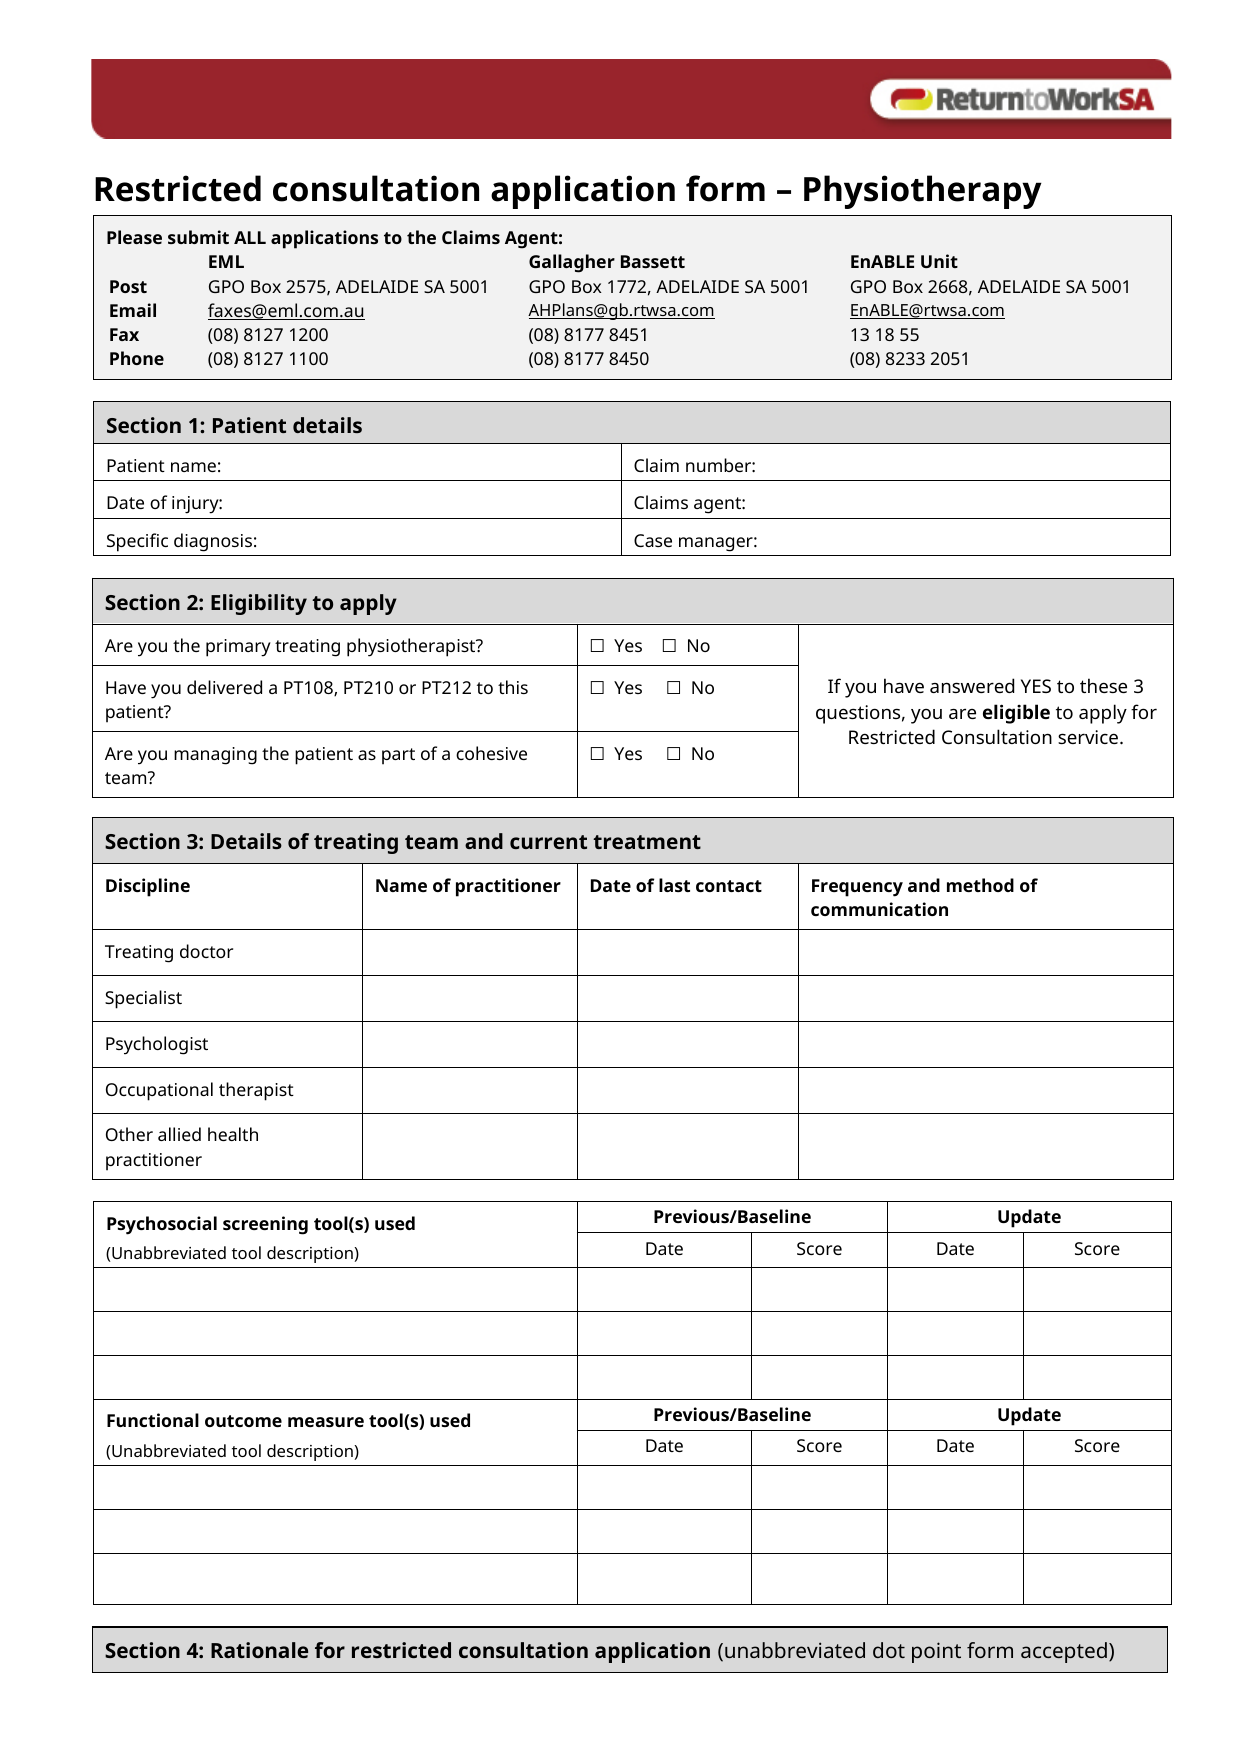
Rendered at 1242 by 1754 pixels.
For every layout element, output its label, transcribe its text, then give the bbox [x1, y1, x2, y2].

table_cell [363, 976, 577, 1021]
picture [91, 59, 1172, 139]
table_header Section 4: Rationale for restricted consultation application (unabbreviated dot point form accepted) [93, 1628, 1167, 1672]
table_cell Psychologist [93, 1022, 362, 1067]
table_cell Date of injury: [94, 481, 621, 518]
table_cell [94, 1510, 577, 1552]
table_cell [888, 1510, 1023, 1552]
table_cell [799, 1068, 1173, 1113]
table_cell [799, 976, 1173, 1021]
table_cell Occupational therapist [93, 1068, 362, 1113]
table_cell [578, 1356, 751, 1398]
table_cell [799, 930, 1173, 975]
table_cell [94, 1554, 577, 1604]
table_cell [888, 1268, 1023, 1311]
table_cell [799, 1022, 1173, 1067]
table_cell Other allied health practitioner [93, 1114, 362, 1178]
table_cell Date [578, 1431, 751, 1465]
table_cell Update [888, 1400, 1171, 1430]
table_cell Specific diagnosis: [94, 519, 621, 555]
table_cell [94, 1356, 577, 1398]
table_cell Are you the primary treating physiotherapist? [93, 625, 577, 665]
table_cell Date [578, 1233, 751, 1267]
table_cell [752, 1268, 887, 1311]
table_cell Yes ☐ No [578, 625, 798, 665]
table_cell [578, 1510, 751, 1552]
table_cell [799, 1114, 1173, 1178]
table_cell Case manager: [622, 519, 1170, 555]
table_cell [578, 1114, 798, 1178]
table_cell Score [1024, 1431, 1171, 1465]
table_cell Patient name: [94, 444, 621, 480]
table_cell [888, 1356, 1023, 1398]
text Restricted consultation application form – Physiotherapy [93, 166, 1171, 211]
table_header Previous/Baseline [578, 1202, 887, 1232]
table_header Update [888, 1202, 1171, 1232]
table_cell [752, 1466, 887, 1509]
table_cell [1024, 1268, 1171, 1311]
table_cell Claims agent: [622, 481, 1170, 518]
table_header Please submit ALL applications to the Claims Agent: [94, 216, 1171, 379]
table_cell Have you delivered a PT108, PT210 or PT212 to this patient? [93, 666, 577, 731]
table_cell [752, 1510, 887, 1552]
table_cell Date of last contact [578, 864, 798, 929]
table_cell [578, 1022, 798, 1067]
table_cell [1024, 1356, 1171, 1398]
table_cell If you have answered YES to these 3 questions, you are eligible to apply for Restricted Consultation service. [799, 625, 1173, 797]
table_header Section 1: Patient details [94, 402, 1170, 443]
table_cell [578, 976, 798, 1021]
table_cell Frequency and method of communication [799, 864, 1173, 929]
table_cell Are you managing the patient as part of a cohesive team? [93, 732, 577, 797]
table_cell Previous/Baseline [578, 1400, 887, 1430]
table_cell Yes ☐ No [578, 666, 798, 731]
table_cell Date [888, 1233, 1023, 1267]
table_cell Score [1024, 1233, 1171, 1267]
table_cell [94, 1268, 577, 1311]
table_cell [1024, 1510, 1171, 1552]
table_cell Date [888, 1431, 1023, 1465]
table_cell Specialist [93, 976, 362, 1021]
table_cell [1024, 1554, 1171, 1604]
table_cell [363, 930, 577, 975]
table_cell [578, 1068, 798, 1113]
table_cell [1024, 1312, 1171, 1355]
table_cell Claim number: [622, 444, 1170, 480]
table_header Psychosocial screening tool(s) used (Unabbreviated tool description) [94, 1202, 577, 1267]
table_cell [888, 1312, 1023, 1355]
table_cell [1024, 1466, 1171, 1509]
table_cell [888, 1554, 1023, 1604]
table_cell [94, 1466, 577, 1509]
table_header Section 2: Eligibility to apply [93, 579, 1173, 623]
table_cell Discipline [93, 864, 362, 929]
table_cell [888, 1466, 1023, 1509]
table_cell Name of practitioner [363, 864, 577, 929]
table_cell [578, 1312, 751, 1355]
table_cell Functional outcome measure tool(s) used (Unabbreviated tool description) [94, 1400, 577, 1465]
table_cell Score [752, 1431, 887, 1465]
table_header Section 3: Details of treating team and current treatment [93, 818, 1173, 863]
table_cell Score [752, 1233, 887, 1267]
table_cell Yes ☐ No [578, 732, 798, 797]
table_cell [578, 930, 798, 975]
table_cell [363, 1022, 577, 1067]
table_cell [578, 1466, 751, 1509]
table_cell [578, 1268, 751, 1311]
table_cell [752, 1312, 887, 1355]
table_cell Treating doctor [93, 930, 362, 975]
table_cell [94, 1312, 577, 1355]
table_cell [752, 1554, 887, 1604]
table_cell [363, 1114, 577, 1178]
table_cell [752, 1356, 887, 1398]
table_cell [578, 1554, 751, 1604]
table_cell [363, 1068, 577, 1113]
